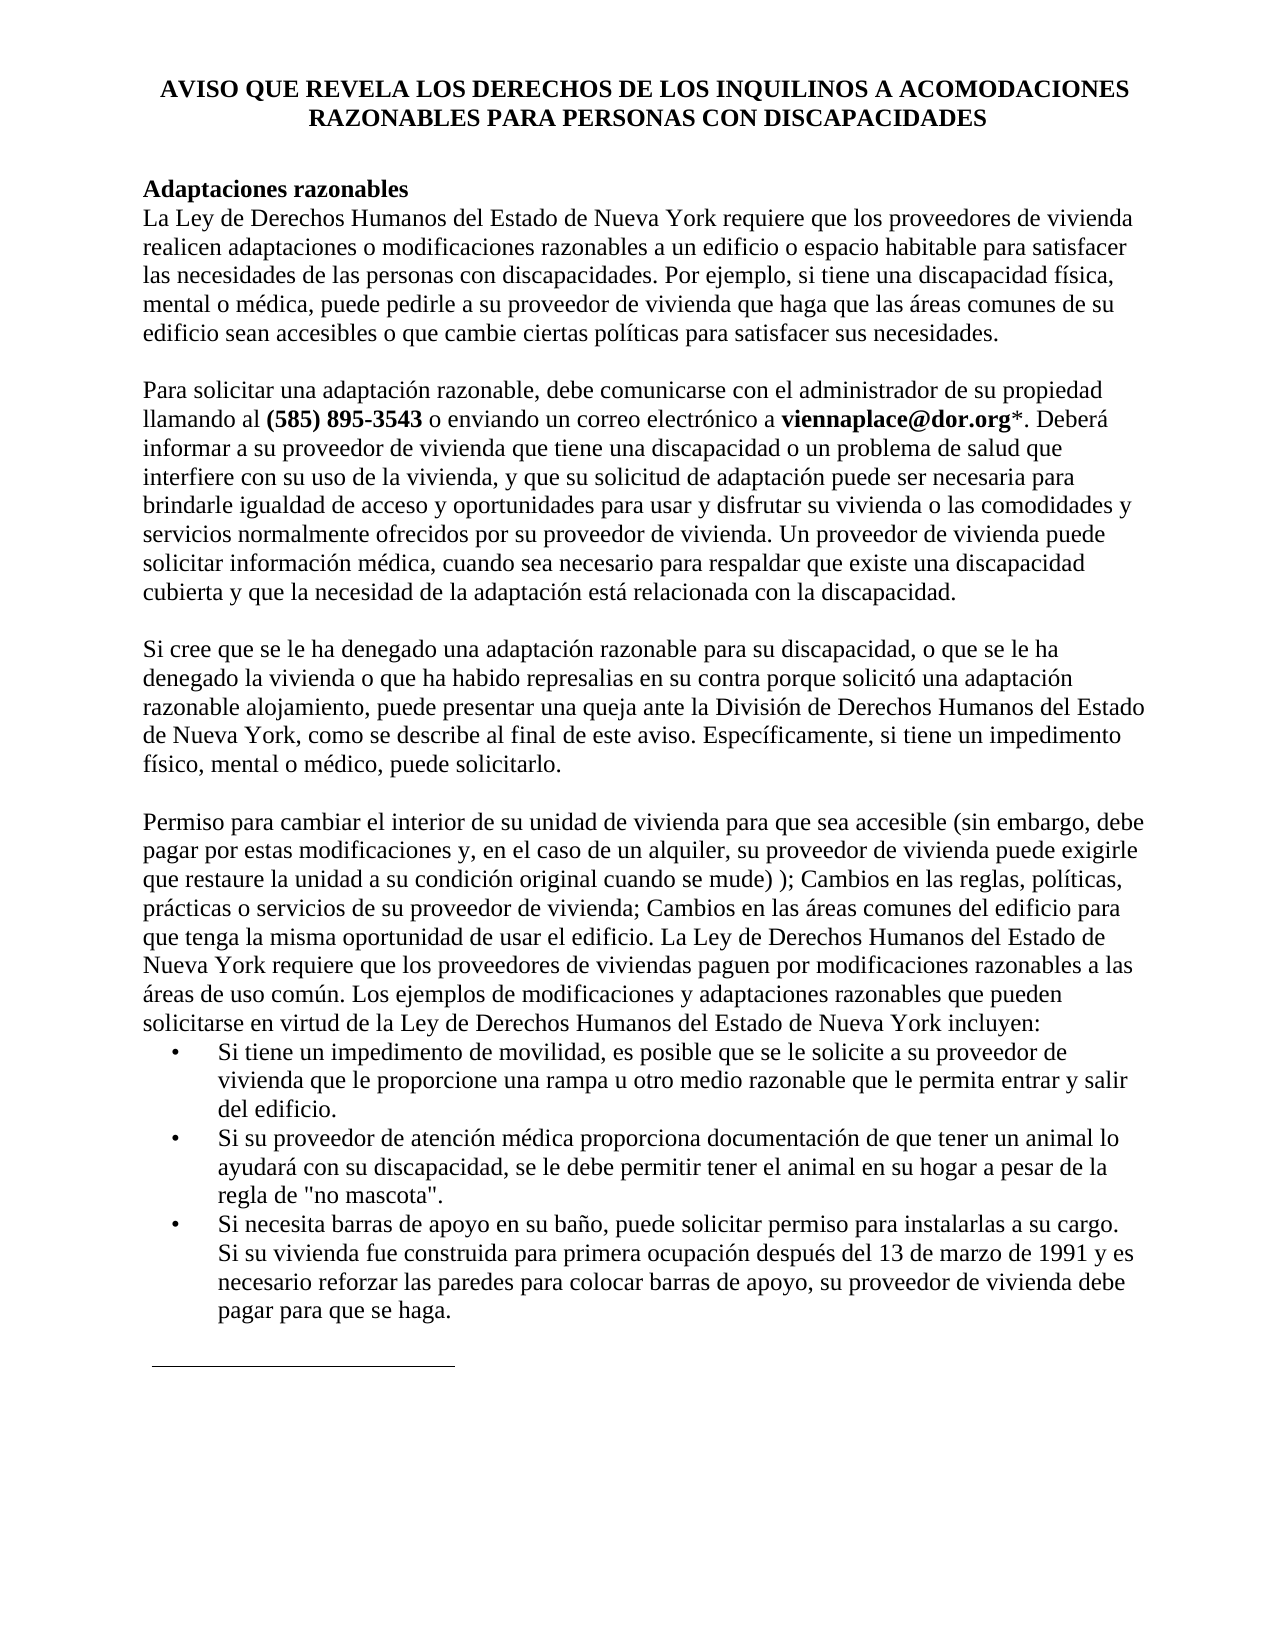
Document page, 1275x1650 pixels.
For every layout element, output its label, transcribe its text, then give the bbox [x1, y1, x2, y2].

text Adaptaciones razonables [143, 174, 1146, 203]
text Si cree que se le ha denegado una adaptación razonable para su discapacidad, o que se le ha denegado la vivienda o que ha habido represalias en su contra porque solicitó una adaptación razonable alojamiento, puede presentar una queja ante la División de Derechos Humanos del Estado de Nueva York, como se describe al final de este aviso. Específicamente, si tiene un impedimento físico, mental o médico, puede solicitarlo. [143, 634, 1146, 778]
text Para solicitar una adaptación razonable, debe comunicarse con el administrador de su propiedad llamando al (585) 895-3543 o enviando un correo electrónico a viennaplace@dor.org*. Deberá informar a su proveedor de vivienda que tiene una discapacidad o un problema de salud que interfiere con su uso de la vivienda, y que su solicitud de adaptación puede ser necesaria para brindarle igualdad de acceso y oportunidades para usar y disfrutar su vivienda o las comodidades y servicios normalmente ofrecidos por su proveedor de vivienda. Un proveedor de vivienda puede solicitar información médica, cuando sea necesario para respaldar que existe una discapacidad cubierta y que la necesidad de la adaptación está relacionada con la discapacidad. [143, 376, 1146, 606]
text AVISO QUE REVELA LOS DERECHOS DE LOS INQUILINOS A ACOMODACIONES RAZONABLES PARA PERSONAS CON DISCAPACIDADES [21, 74, 1275, 132]
text Permiso para cambiar el interior de su unidad de vivienda para que sea accesible (sin embargo, debe pagar por estas modificaciones y, en el caso de un alquiler, su proveedor de vivienda puede exigirle que restaure la unidad a su condición original cuando se mude) ); Cambios en las reglas, políticas, prácticas o servicios de su proveedor de vivienda; Cambios en las áreas comunes del edificio para que tenga la misma oportunidad de usar el edificio. La Ley de Derechos Humanos del Estado de Nueva York requiere que los proveedores de viviendas paguen por modificaciones razonables a las áreas de uso común. Los ejemplos de modificaciones y adaptaciones razonables que pueden solicitarse en virtud de la Ley de Derechos Humanos del Estado de Nueva York incluyen: [143, 807, 1146, 1037]
text La Ley de Derechos Humanos del Estado de Nueva York requiere que los proveedores de vivienda realicen adaptaciones o modificaciones razonables a un edificio o espacio habitable para satisfacer las necesidades de las personas con discapacidades. Por ejemplo, si tiene una discapacidad física, mental o médica, puede pedirle a su proveedor de vivienda que haga que las áreas comunes de su edificio sean accesibles o que cambie ciertas políticas para satisfacer sus necesidades. [143, 203, 1146, 347]
text • Si necesita barras de apoyo en su baño, puede solicitar permiso para instalarlas a su cargo. Si su vivienda fue construida para primera ocupación después del 13 de marzo de 1991 y es necesario reforzar las paredes para colocar barras de apoyo, su proveedor de vivienda debe pagar para que se haga. [171, 1209, 1146, 1324]
text • Si tiene un impedimento de movilidad, es posible que se le solicite a su proveedor de vivienda que le proporcione una rampa u otro medio razonable que le permita entrar y salir del edificio. [171, 1037, 1146, 1123]
text • Si su proveedor de atención médica proporciona documentación de que tener un animal lo ayudará con su discapacidad, se le debe permitir tener el animal en su hogar a pesar de la regla de "no mascota". [171, 1123, 1146, 1209]
